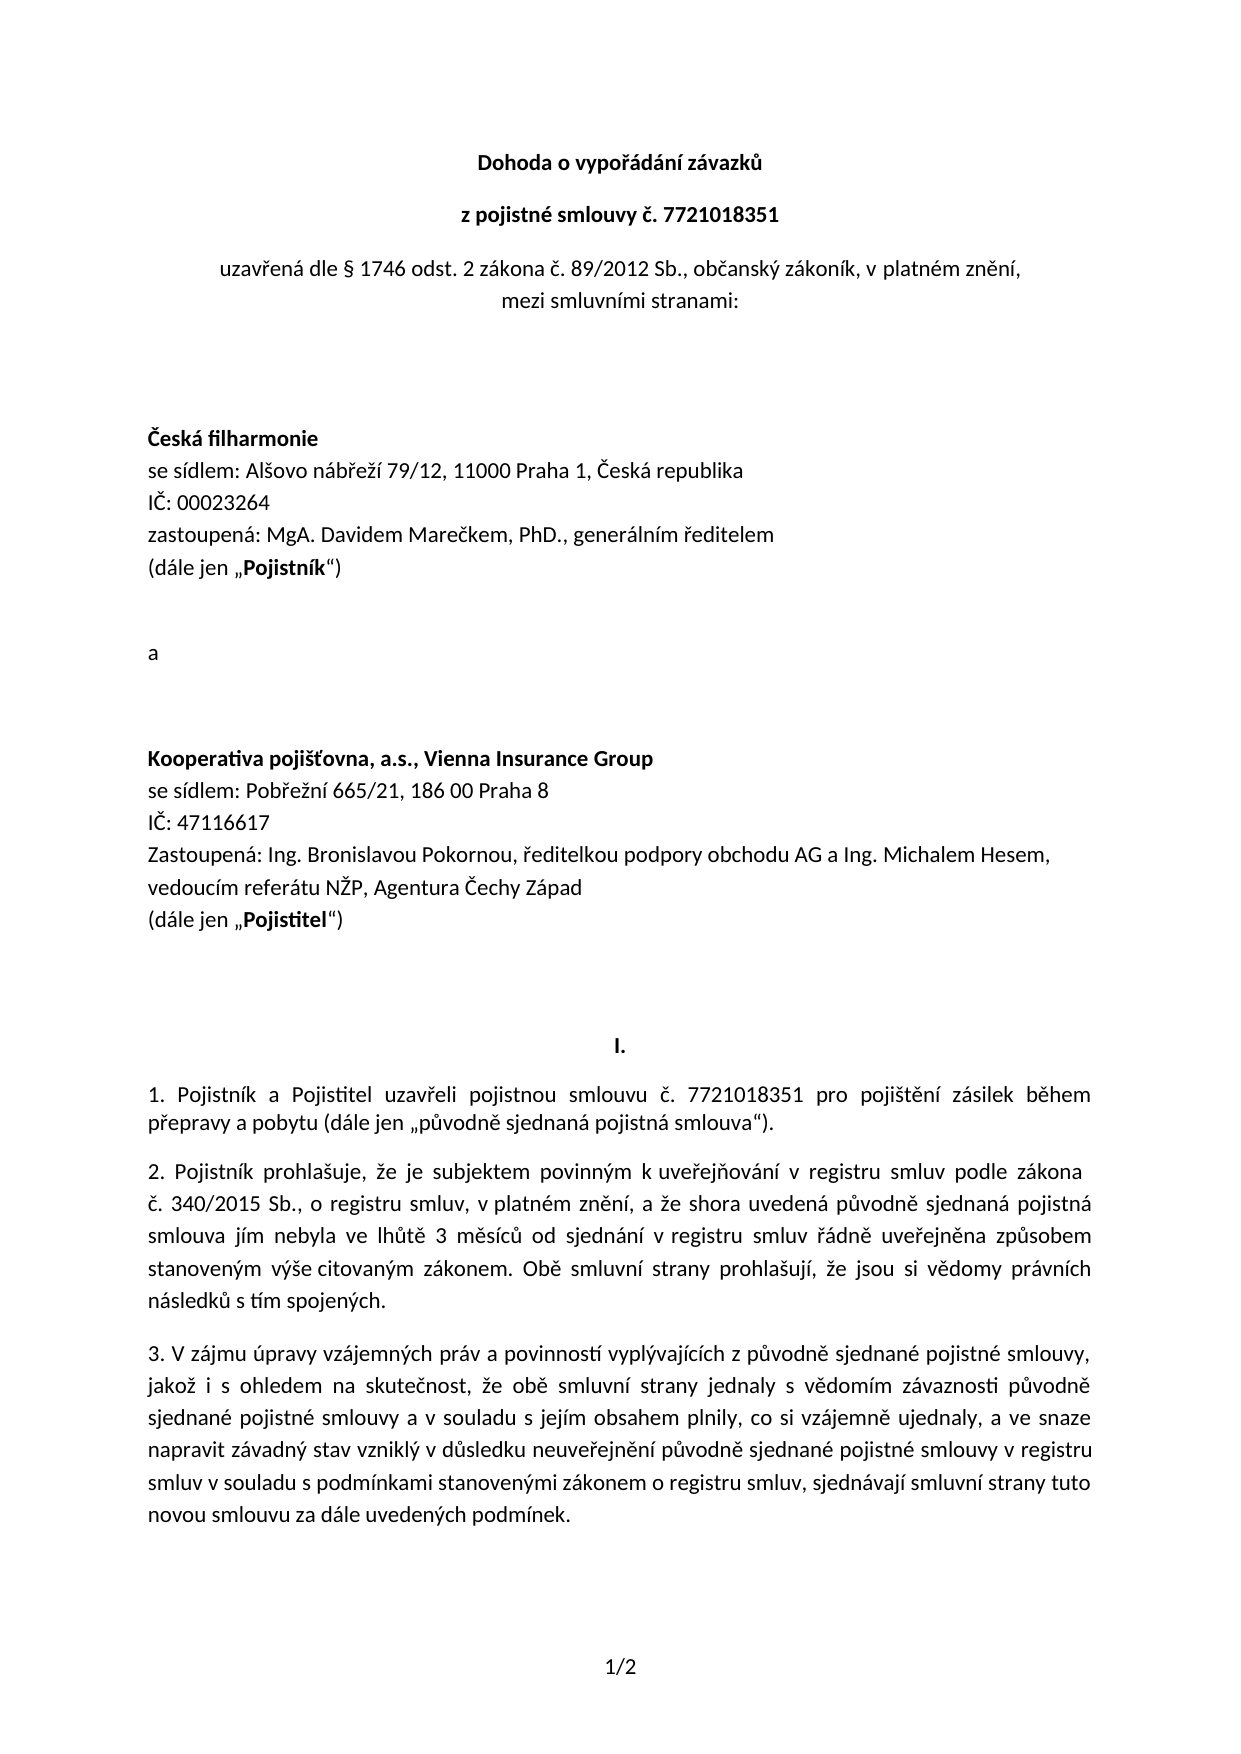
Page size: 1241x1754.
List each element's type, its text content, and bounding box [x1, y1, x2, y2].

text Zastoupená: Ing. Bronislavou Pokornou, ředitelkou podpory obchodu AG a Ing. Michalem Hesem, vedoucím referátu NŽP, Agentura Čechy Západ [148, 841, 1093, 901]
text 1. Pojistník a Pojistitel uzavřeli pojistnou smlouvu č. 7721018351 pro pojištění zásilek během přepravy a pobytu (dále jen „původně sjednaná pojistná smlouva“). [148, 1080, 1093, 1136]
text z pojistné smlouvy č. 7721018351 [148, 201, 1093, 229]
text IČ: 00023264 [148, 488, 1093, 516]
text uzavřená dle § 1746 odst. 2 zákona č. 89/2012 Sb., občanský zákoník, v platném znění, [148, 254, 1093, 282]
text IČ: 47116617 [148, 808, 1093, 836]
text se sídlem: Alšovo nábřeží 79/12, 11000 Praha 1, Česká republika [148, 456, 1093, 484]
text 3. V zájmu úpravy vzájemných práv a povinností vyplývajících z původně sjednané pojistné smlouvy, jakož i s ohledem na skutečnost, že obě smluvní strany jednaly s vědomím závaznosti původně sjednané pojistné smlouvy a v souladu s jejím obsahem plnily, co si vzájemně ujednaly, a ve snaze napravit závadný stav vzniklý v důsledku neuveřejnění původně sjednané pojistné smlouvy v registru smluv v souladu s podmínkami stanovenými zákonem o registru smluv, sjednávají smluvní strany tuto novou smlouvu za dále uvedených podmínek. [148, 1339, 1093, 1528]
text Kooperativa pojišťovna, a.s., Vienna Insurance Group [148, 744, 1093, 772]
text I. [148, 1032, 1093, 1059]
text a [148, 638, 1093, 666]
text se sídlem: Pobřežní 665/21, 186 00 Praha 8 [148, 776, 1093, 804]
text zastoupená: MgA. Davidem Marečkem, PhD., generálním ředitelem [148, 521, 1093, 549]
text (dále jen „Pojistník“) [148, 553, 1093, 581]
text 2. Pojistník prohlašuje, že je subjektem povinným k uveřejňování v registru smluv podle zákona č. 340/2015 Sb., o registru smluv, v platném znění, a že shora uvedená původně sjednaná pojistná smlouva jím nebyla ve lhůtě 3 měsíců od sjednání v registru smluv řádně uveřejněna způsobem stanoveným výše citovaným zákonem. Obě smluvní strany prohlašují, že jsou si vědomy právních následků s tím spojených. [148, 1157, 1093, 1314]
text Dohoda o vypořádání závazků [148, 148, 1093, 176]
text mezi smluvními stranami: [148, 286, 1093, 314]
text (dále jen „Pojistitel“) [148, 905, 1093, 933]
text Česká filharmonie [148, 424, 1093, 452]
